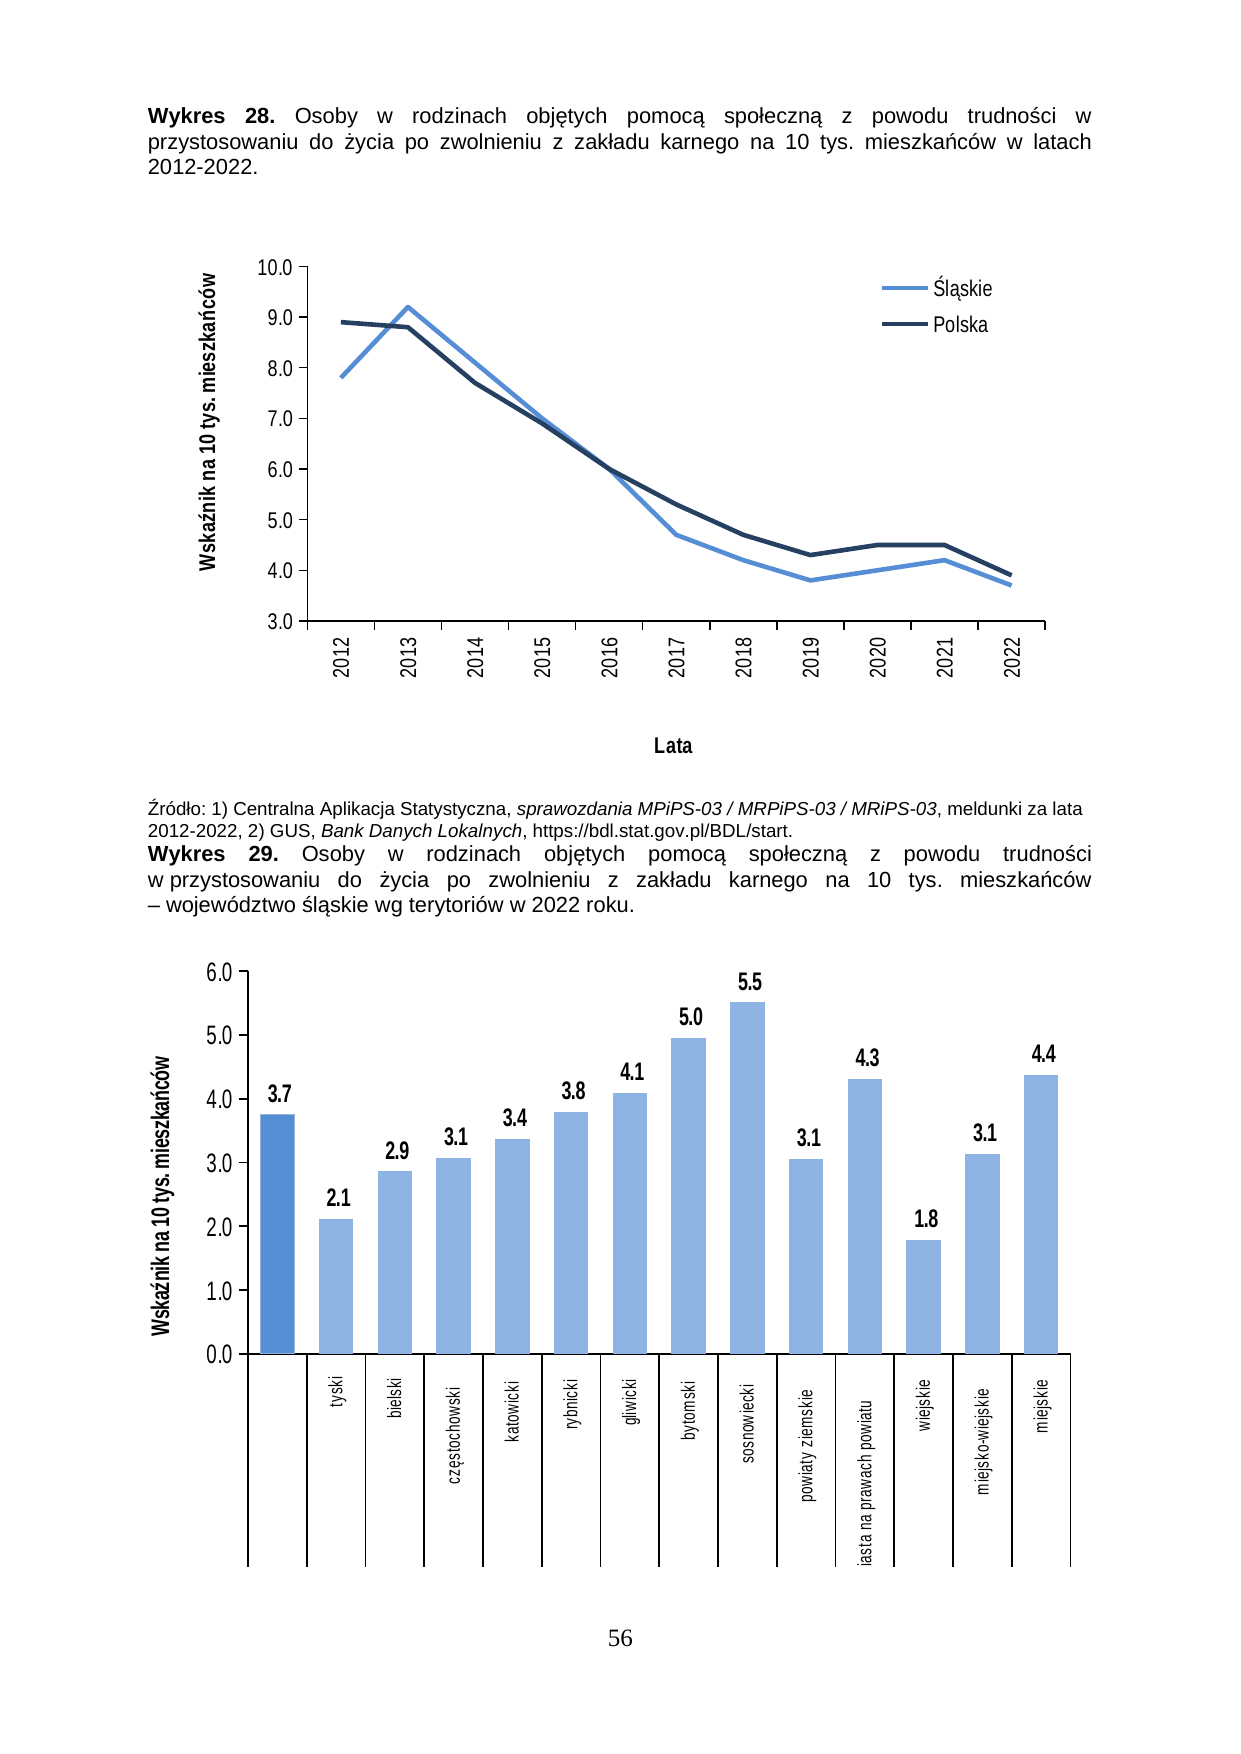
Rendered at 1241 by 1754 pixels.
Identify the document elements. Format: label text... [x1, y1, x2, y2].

text Wykres 28. Osoby w rodzinach objętych pomocą społeczną z powodu trudności w przystosowaniu do życia po zwolnieniu z zakładu karnego na 10 tys. mieszkańców w latach 2012-2022. [148, 103, 1093, 179]
text Źródło: 1) Centralna Aplikacja Statystyczna, sprawozdania MPiPS-03 / MRPiPS-03 / MRiPS-03, meldunki za lata 2012-2022, 2) GUS, Bank Danych Lokalnych, https://bdl.stat.gov.pl/BDL/start. [148, 798, 1093, 841]
text Wykres 29. Osoby w rodzinach objętych pomocą społeczną z powodu trudności w przystosowaniu do życia po zwolnieniu z zakładu karnego na 10 tys. mieszkańców – województwo śląskie wg terytoriów w 2022 roku. [148, 841, 1093, 917]
